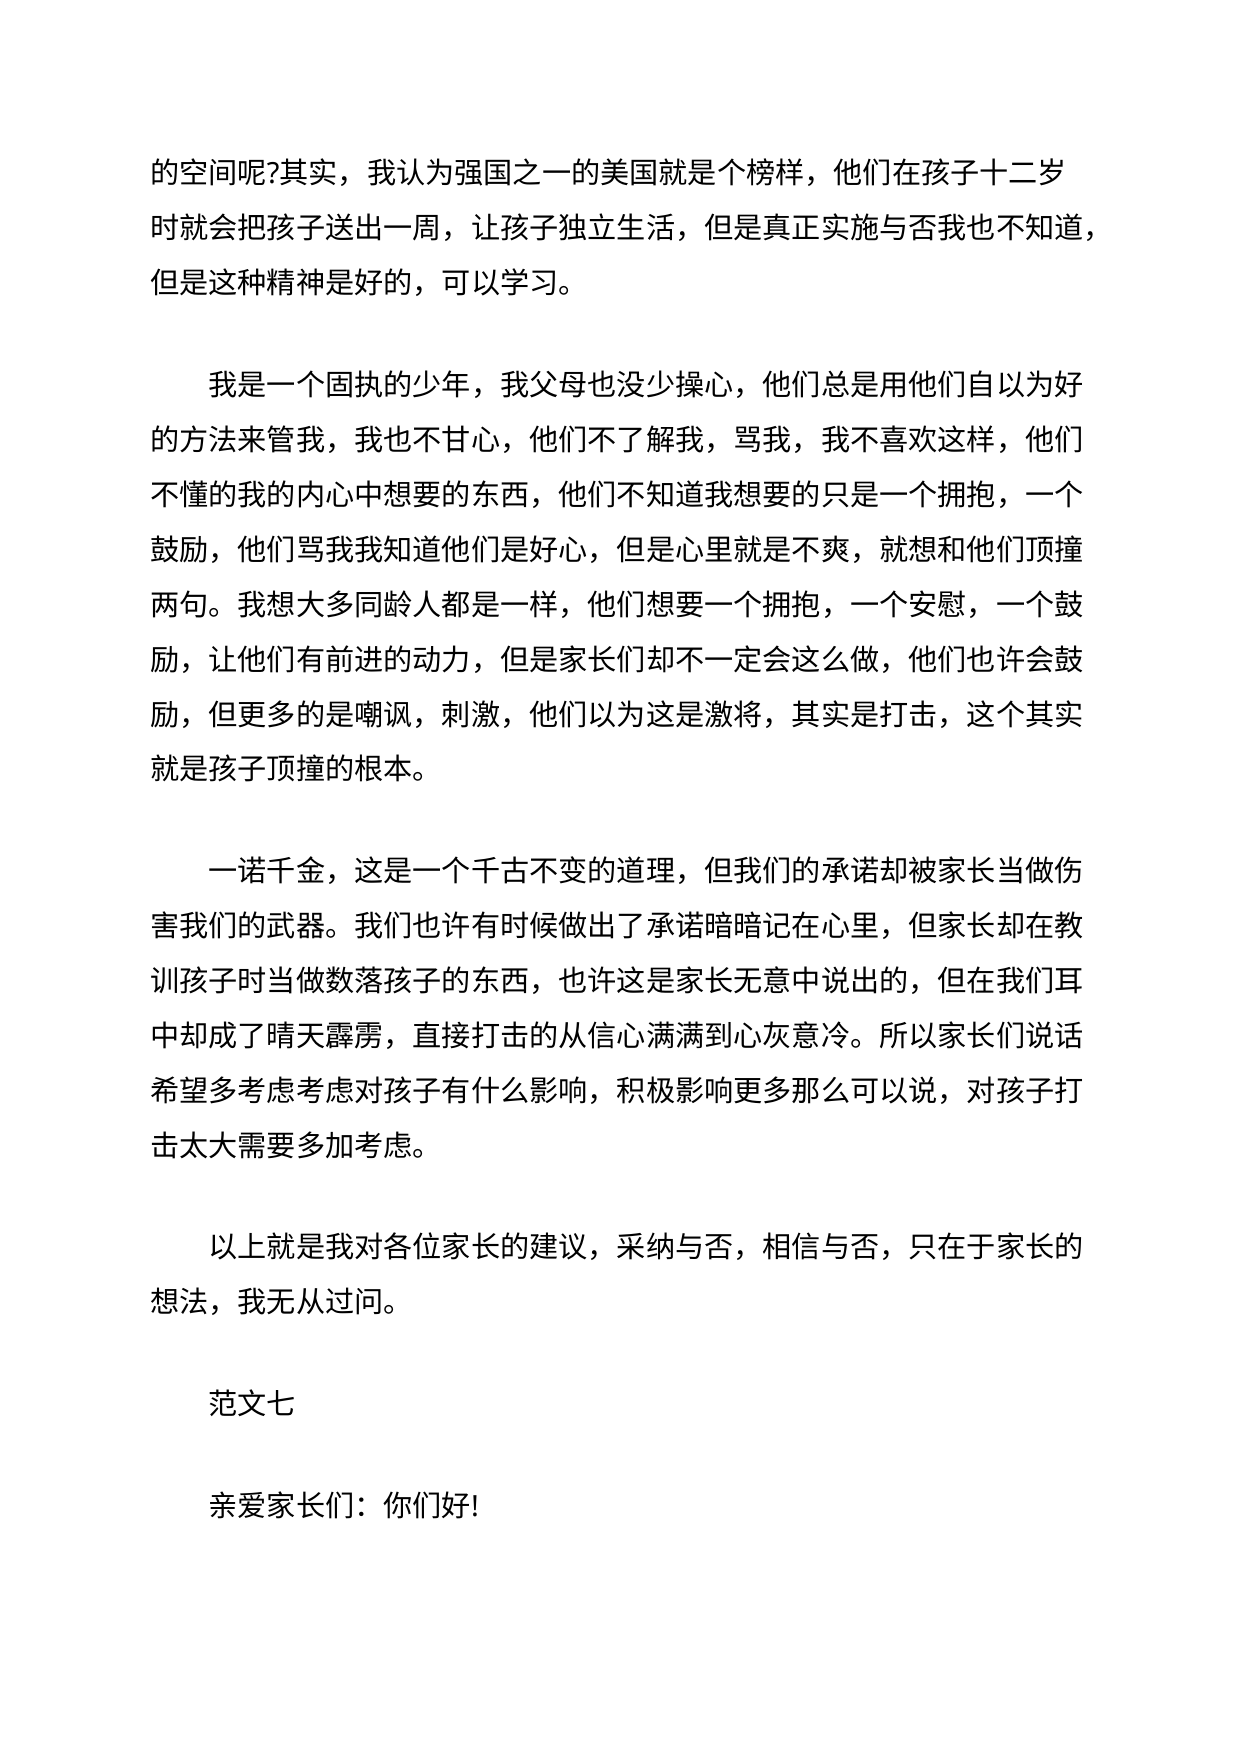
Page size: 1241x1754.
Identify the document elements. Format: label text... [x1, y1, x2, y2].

text 以上就是我对各位家长的建议，采纳与否，相信与否，只在于家长的想法，我无从过问。 [150, 1224, 1090, 1321]
text 范文七 [150, 1381, 1090, 1423]
text 亲爱家长们：你们好! [150, 1482, 1090, 1525]
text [150, 150, 1090, 302]
text 一诺千金，这是一个千古不变的道理，但我们的承诺却被家长当做伤害我们的武器。我们也许有时候做出了承诺暗暗记在心里，但家长却在教训孩子时当做数落孩子的东西，也许这是家长无意中说出的，但在我们耳中却成了晴天霹雳，直接打击的从信心满满到心灰意冷。所以家长们说话希望多考虑考虑对孩子有什么影响，积极影响更多那么可以说，对孩子打击太大需要多加考虑。 [150, 848, 1090, 1164]
text 我是一个固执的少年，我父母也没少操心，他们总是用他们自以为好的方法来管我，我也不甘心，他们不了解我，骂我，我不喜欢这样，他们不懂的我的内心中想要的东西，他们不知道我想要的只是一个拥抱，一个鼓励，他们骂我我知道他们是好心，但是心里就是不爽，就想和他们顶撞两句。我想大多同龄人都是一样，他们想要一个拥抱，一个安慰，一个鼓励，让他们有前进的动力，但是家长们却不一定会这么做，他们也许会鼓励，但更多的是嘲讽，刺激，他们以为这是激将，其实是打击，这个其实就是孩子顶撞的根本。 [150, 362, 1090, 788]
